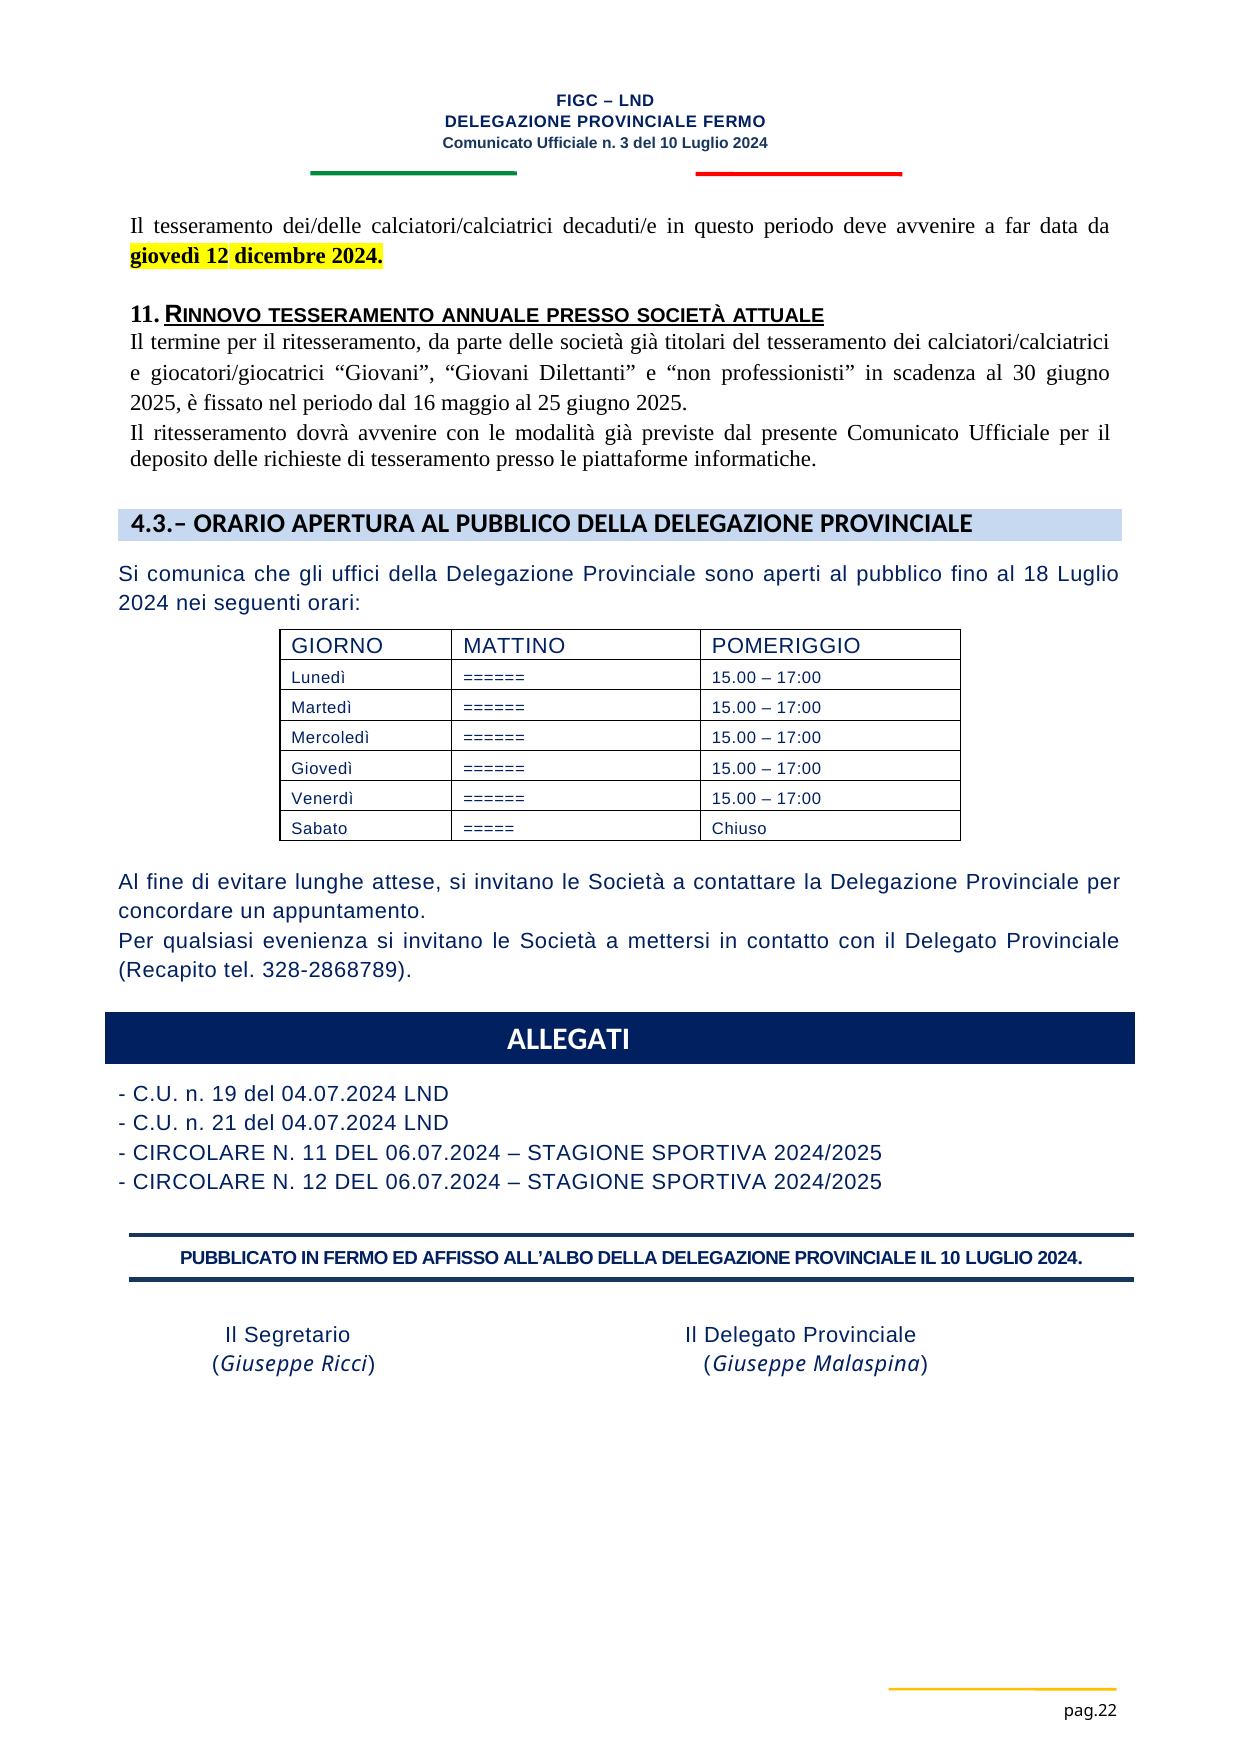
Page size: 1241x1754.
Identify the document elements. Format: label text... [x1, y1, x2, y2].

text Il tesseramento dei/delle calciatori/calciatrici decaduti/e in questo periodo deve avvenire a far data da giovedì 12 dicembre 2024. [130, 212, 1111, 269]
table_cell Lunedì [281, 660, 451, 689]
table_cell Venerdì [281, 781, 451, 810]
table_header POMERIGGIO [701, 630, 960, 659]
text 4.3.– orario apertura AL PUBBLICO della Delegazione Provinciale [118, 509, 1122, 540]
text - CIRCOLARE N. 12 DEL 06.07.2024 – STAGIONE SPORTIVA 2024/2025 [118, 1166, 1122, 1195]
text - CIRCOLARE N. 11 DEL 06.07.2024 – STAGIONE SPORTIVA 2024/2025 [118, 1137, 1122, 1166]
text ALLEGATI [110, 1017, 1130, 1059]
table_cell ====== [452, 721, 700, 750]
text - C.U. n. 19 del 04.07.2024 LND [118, 1078, 1122, 1107]
table_header MATTINO [452, 630, 700, 659]
table_header GIORNO [281, 630, 451, 659]
table_cell ====== [452, 781, 700, 810]
text (Giuseppe Ricci) (Giuseppe Malaspina) [118, 1348, 1122, 1377]
subtitle Rinnovo tesseramento annuale presso società attuale [130, 299, 1122, 328]
table_cell ====== [452, 690, 700, 719]
text Si comunica che gli uffici della Delegazione Provinciale sono aperti al pubblico fino al 18 Luglio 2024 nei seguenti orari: [118, 558, 1122, 616]
table_cell 15.00 – 17:00 [701, 721, 960, 750]
table_cell ====== [452, 660, 700, 689]
table_cell ====== [452, 751, 700, 780]
table_cell 15.00 – 17:00 [701, 781, 960, 810]
text - C.U. n. 21 del 04.07.2024 LND [118, 1107, 1122, 1137]
table_cell Martedì [281, 690, 451, 719]
table_cell Mercoledì [281, 721, 451, 750]
table_header PUBBLICATO IN FERMO ED AFFISSO ALL’ALBO DELLA DELEGAZIONE PROVINCIALE Il 10 LUGLIO 2024. [129, 1237, 1133, 1277]
text Il Segretario Il Delegato Provinciale [118, 1319, 1122, 1348]
text Al fine di evitare lunghe attese, si invitano le Società a contattare la Delegazione Provinciale per concordare un appuntamento. [118, 866, 1122, 925]
table_cell 15.00 – 17:00 [701, 751, 960, 780]
table_cell 15.00 – 17:00 [701, 690, 960, 719]
table_cell Chiuso [701, 811, 960, 840]
table_cell ===== [452, 811, 700, 840]
table_cell Giovedì [281, 751, 451, 780]
table_cell Sabato [281, 811, 451, 840]
text Il ritesseramento dovrà avvenire con le modalità già previste dal presente Comunicato Ufficiale per il deposito delle richieste di tesseramento presso le piattaforme informatiche. [130, 419, 1111, 472]
text Il termine per il ritesseramento, da parte delle società già titolari del tesseramento dei calciatori/calciatrici e giocatori/giocatrici “Giovani”, “Giovani Dilettanti” e “non professionisti” in scadenza al 30 giugno 2025, è fissato nel periodo dal 16 maggio al 25 giugno 2025. [130, 328, 1111, 415]
table_cell 15.00 – 17:00 [701, 660, 960, 689]
text Per qualsiasi evenienza si invitano le Società a mettersi in contatto con il Delegato Provinciale (Recapito tel. 328-2868789). [118, 925, 1122, 983]
